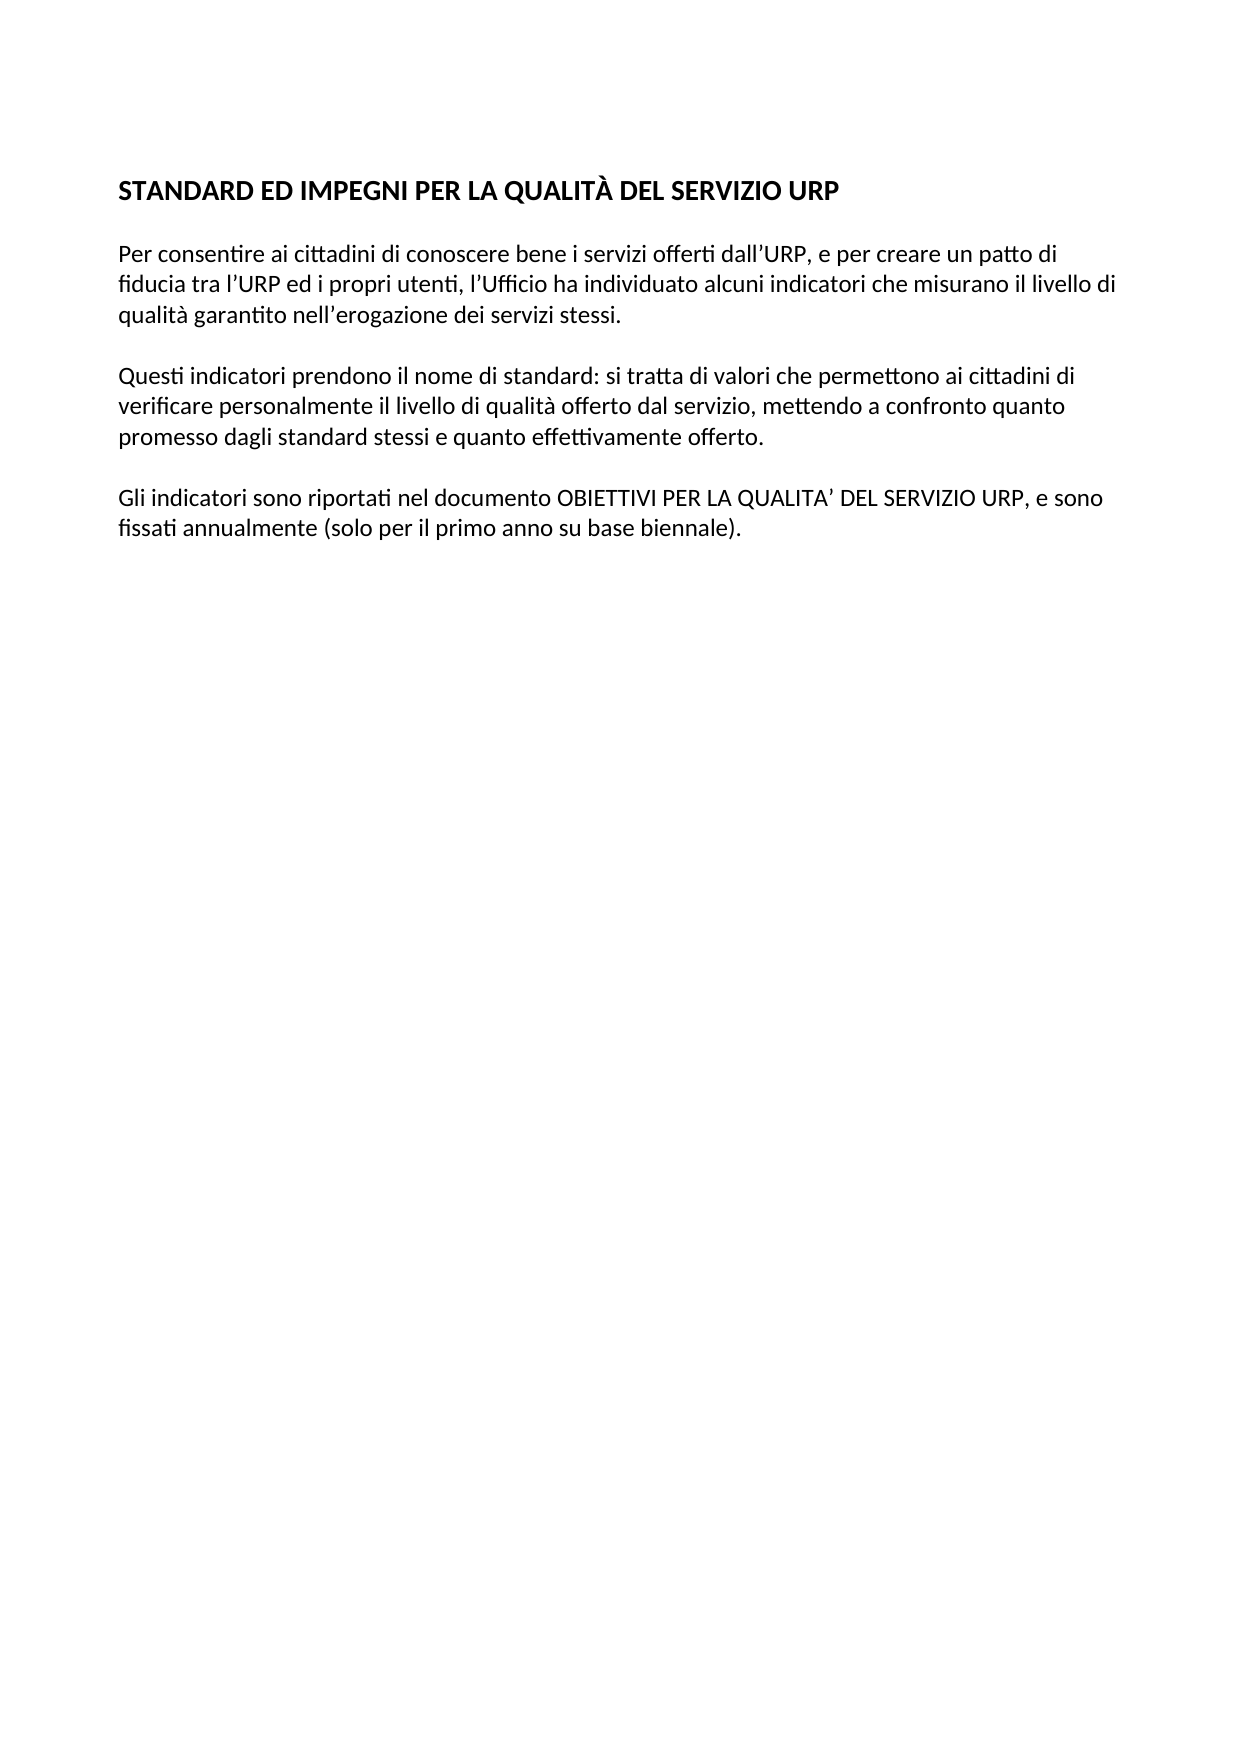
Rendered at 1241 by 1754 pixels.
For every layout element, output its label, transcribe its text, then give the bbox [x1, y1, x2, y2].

text Gli indicatori sono riportati nel documento OBIETTIVI PER LA QUALITA’ DEL SERVIZIO URP, e sono fissati annualmente (solo per il primo anno su base biennale). [118, 482, 1122, 543]
text STANDARD ED IMPEGNI PER LA QUALITÀ DEL SERVIZIO URP [118, 172, 1122, 207]
text Questi indicatori prendono il nome di standard: si tratta di valori che permettono ai cittadini di verificare personalmente il livello di qualità offerto dal servizio, mettendo a confronto quanto promesso dagli standard stessi e quanto effettivamente offerto. [118, 360, 1122, 452]
text Per consentire ai cittadini di conoscere bene i servizi offerti dall’URP, e per creare un patto di fiducia tra l’URP ed i propri utenti, l’Ufficio ha individuato alcuni indicatori che misurano il livello di qualità garantito nell’erogazione dei servizi stessi. [118, 238, 1122, 329]
